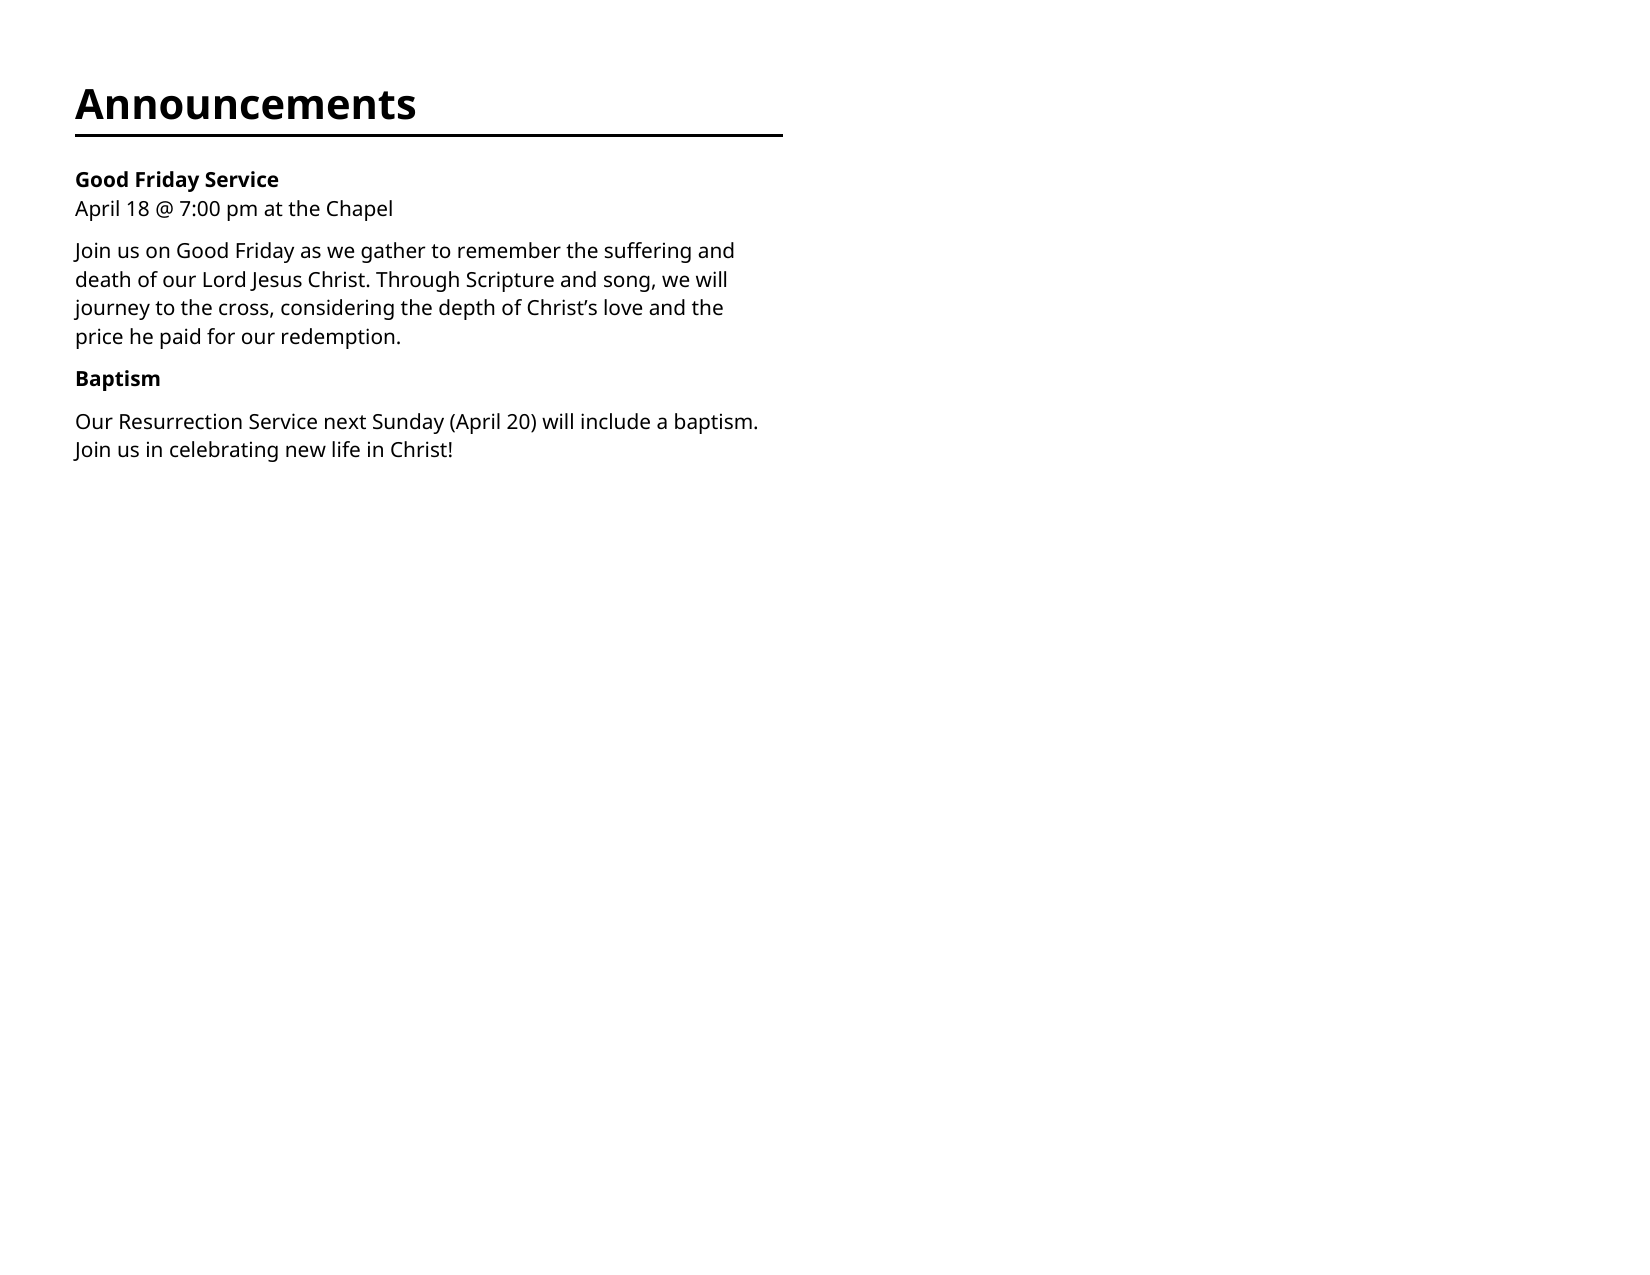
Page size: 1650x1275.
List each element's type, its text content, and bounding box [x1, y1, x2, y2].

text April 18 @ 7:00 pm at the Chapel [75, 194, 783, 222]
text Our Resurrection Service next Sunday (April 20) will include a baptism. Join us in celebrating new life in Christ! [75, 407, 783, 464]
text Join us on Good Friday as we gather to remember the suffering and death of our Lord Jesus Christ. Through Scripture and song, we will journey to the cross, considering the depth of Christ’s love and the [75, 236, 783, 322]
list Announcements [75, 75, 783, 134]
text Good Friday Service [75, 165, 783, 194]
text price he paid for our redemption. [75, 322, 783, 350]
text Baptism [75, 364, 783, 393]
